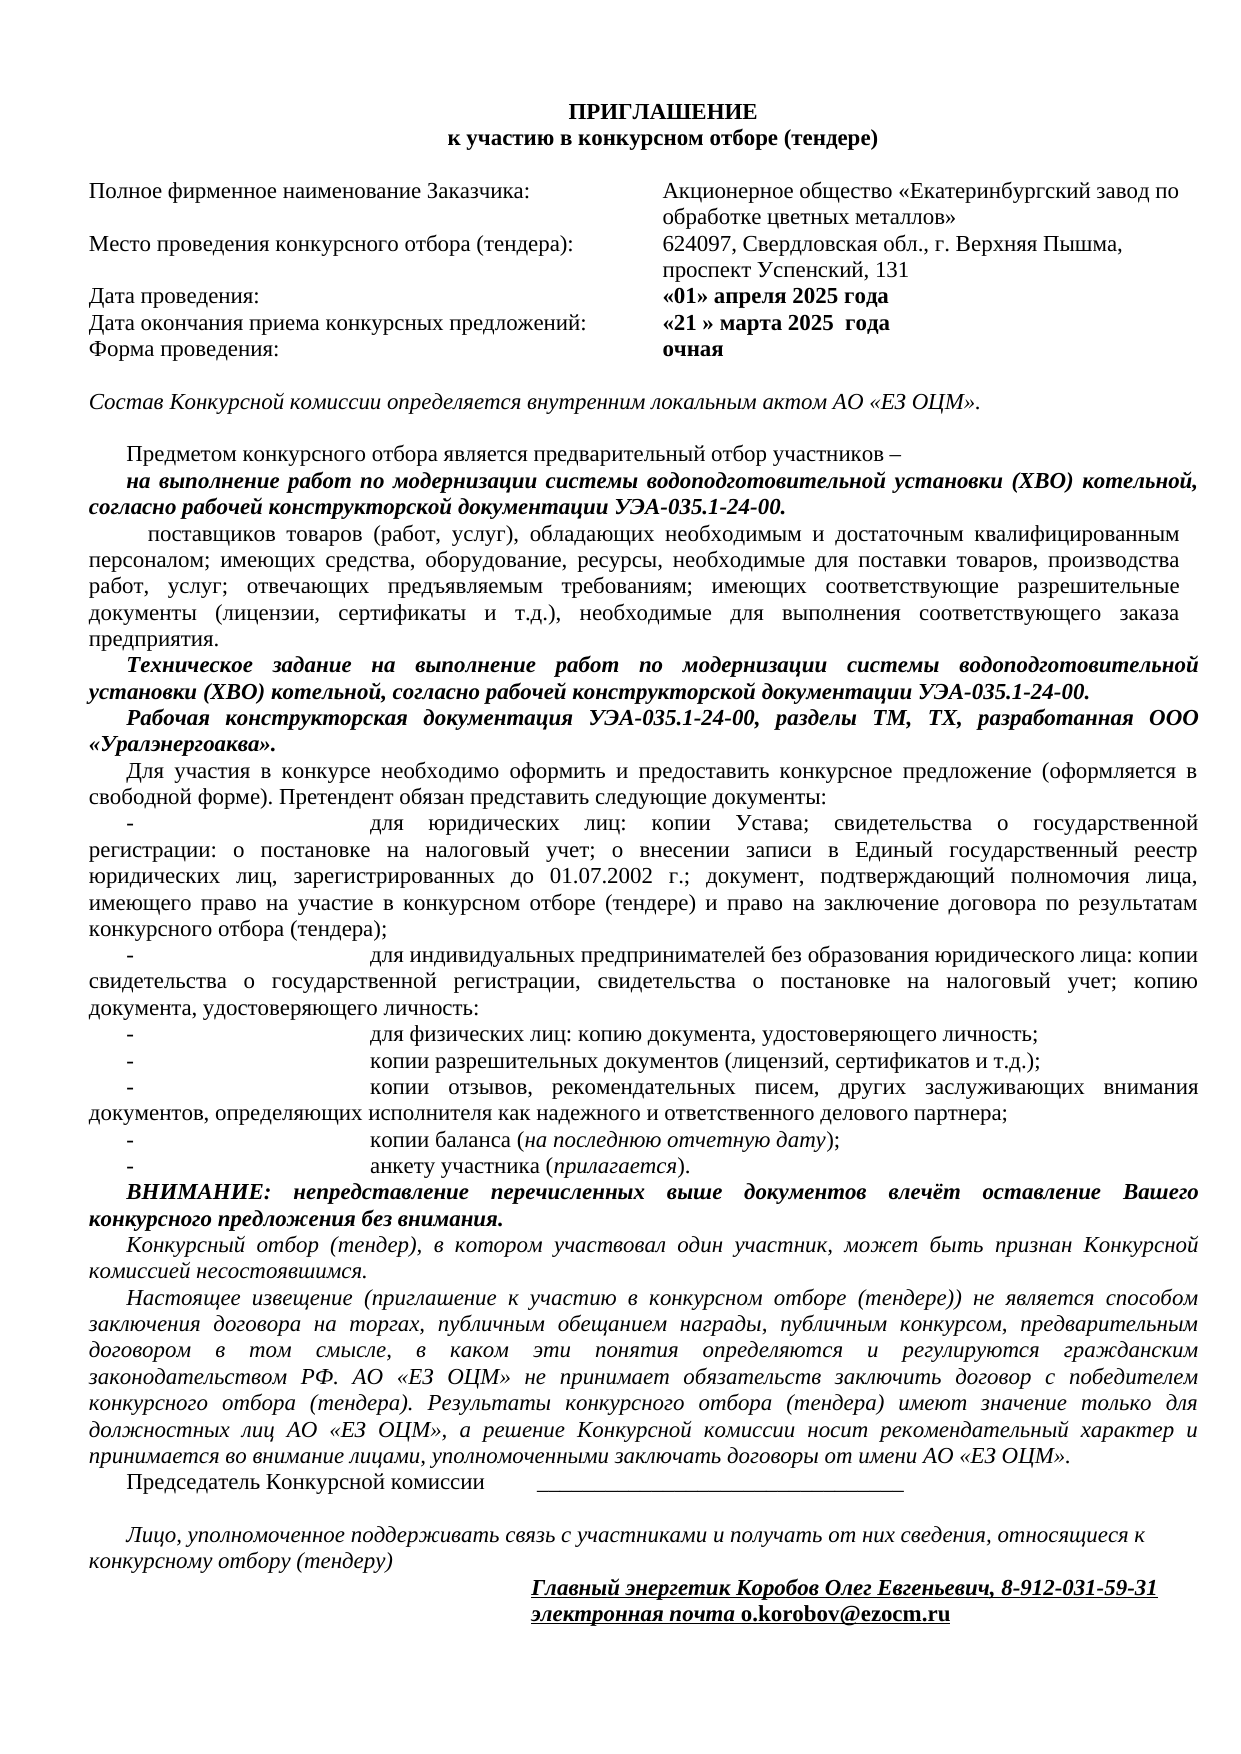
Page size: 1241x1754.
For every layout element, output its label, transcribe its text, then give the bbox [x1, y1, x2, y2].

table_cell Дата проведения: [78, 283, 651, 309]
list копии разрешительных документов (лицензий, сертификатов и т.д.); [89, 1047, 1199, 1073]
table_cell Дата окончания приема конкурсных предложений: [78, 309, 651, 335]
list для физических лиц: копию документа, удостоверяющего личность; [89, 1020, 1199, 1047]
table_cell Место проведения конкурсного отбора (тендера): [78, 230, 651, 282]
text Лицо, уполномоченное поддерживать связь с участниками и получать от них сведения, относящиеся к конкурсному отбору (тендеру) [89, 1521, 1199, 1574]
text Настоящее извещение (приглашение к участию в конкурсном отборе (тендере)) не является способом заключения договора на торгах, публичным обещанием награды, публичным конкурсом, предварительным договором в том смысле, в каком эти понятия определяются и регулируются гражданским законодательством РФ. АО «ЕЗ ОЦМ» не принимает обязательств заключить договор с победителем конкурсного отбора (тендера). Результаты конкурсного отбора (тендера) имеют значение только для должностных лиц АО «ЕЗ ОЦМ», а решение Конкурсной комиссии носит рекомендательный характер и принимается во внимание лицами, уполномоченными заключать договоры от имени АО «ЕЗ ОЦМ». [89, 1284, 1199, 1468]
table_header Акционерное общество «Екатеринбургский завод по обработке цветных металлов» [651, 177, 1188, 230]
table_cell «01» апреля 2025 года [651, 283, 1188, 309]
table_header Полное фирменное наименование Заказчика: [78, 177, 651, 230]
table_cell очная [651, 335, 1188, 361]
text электронная почта o.korobov@ezocm.ru [457, 1600, 1181, 1626]
list анкету участника (прилагается). [89, 1152, 1199, 1178]
text поставщиков товаров (работ, услуг), обладающих необходимым и достаточным квалифицированным персоналом; имеющих средства, оборудование, ресурсы, необходимые для поставки товаров, производства работ, услуг; отвечающих предъявляемым требованиям; имеющих соответствующие разрешительные документы (лицензии, сертификаты и т.д.), необходимые для выполнения соответствующего заказа предприятия. [89, 519, 1181, 651]
table_cell «21 » марта 2025 года [651, 309, 1188, 335]
text Для участия в конкурсе необходимо оформить и предоставить конкурсное предложение (оформляется в свободной форме). Претендент обязан представить следующие документы: [89, 757, 1199, 809]
text Председатель Конкурсной комиссии ________________________________ [89, 1468, 1199, 1495]
text Предметом конкурсного отбора является предварительный отбор участников – [89, 441, 1199, 467]
table_cell Форма проведения: [78, 335, 651, 361]
list для юридических лиц: копии Устава; свидетельства о государственной регистрации: о постановке на налоговый учет; о внесении записи в Единый государственный реестр юридических лиц, зарегистрированных до 01.07.2002 г.; документ, подтверждающий полномочия лица, имеющего право на участие в конкурсном отборе (тендере) и право на заключение договора по результатам конкурсного отбора (тендера); [89, 809, 1199, 941]
list копии отзывов, рекомендательных писем, других заслуживающих внимания документов, определяющих исполнителя как надежного и ответственного делового партнера; [89, 1073, 1199, 1126]
text к участию в конкурсном отборе (тендере) [89, 124, 1199, 151]
table_cell 624097, Свердловская обл., г. Верхняя Пышма, проспект Успенский, 131 [651, 230, 1188, 282]
text Техническое задание на выполнение работ по модернизации системы водоподготовительной установки (ХВО) котельной, согласно рабочей конструкторской документации УЭА-035.1-24-00. [89, 651, 1199, 704]
text Главный энергетик Коробов Олег Евгеньевич, 8-912-031-59-31 [457, 1574, 1181, 1600]
list для индивидуальных предпринимателей без образования юридического лица: копии свидетельства о государственной регистрации, свидетельства о постановке на налоговый учет; копию документа, удостоверяющего личность: [89, 941, 1199, 1020]
text Состав Конкурсной комиссии определяется внутренним локальным актом АО «ЕЗ ОЦМ». [89, 388, 1199, 414]
text ПРИГЛАШЕНИЕ [89, 98, 1199, 124]
text на выполнение работ по модернизации системы водоподготовительной установки (ХВО) котельной, согласно рабочей конструкторской документации УЭА-035.1-24-00. [89, 467, 1199, 519]
text ВНИМАНИЕ: непредставление перечисленных выше документов влечёт оставление Вашего конкурсного предложения без внимания. [89, 1178, 1199, 1231]
list копии баланса (на последнюю отчетную дату); [89, 1126, 1199, 1152]
text Конкурсный отбор (тендер), в котором участвовал один участник, может быть признан Конкурсной комиссией несостоявшимся. [89, 1231, 1199, 1284]
text Рабочая конструкторская документация УЭА-035.1-24-00, разделы ТМ, ТХ, разработанная ООО «Уралэнергоаква». [89, 704, 1199, 757]
